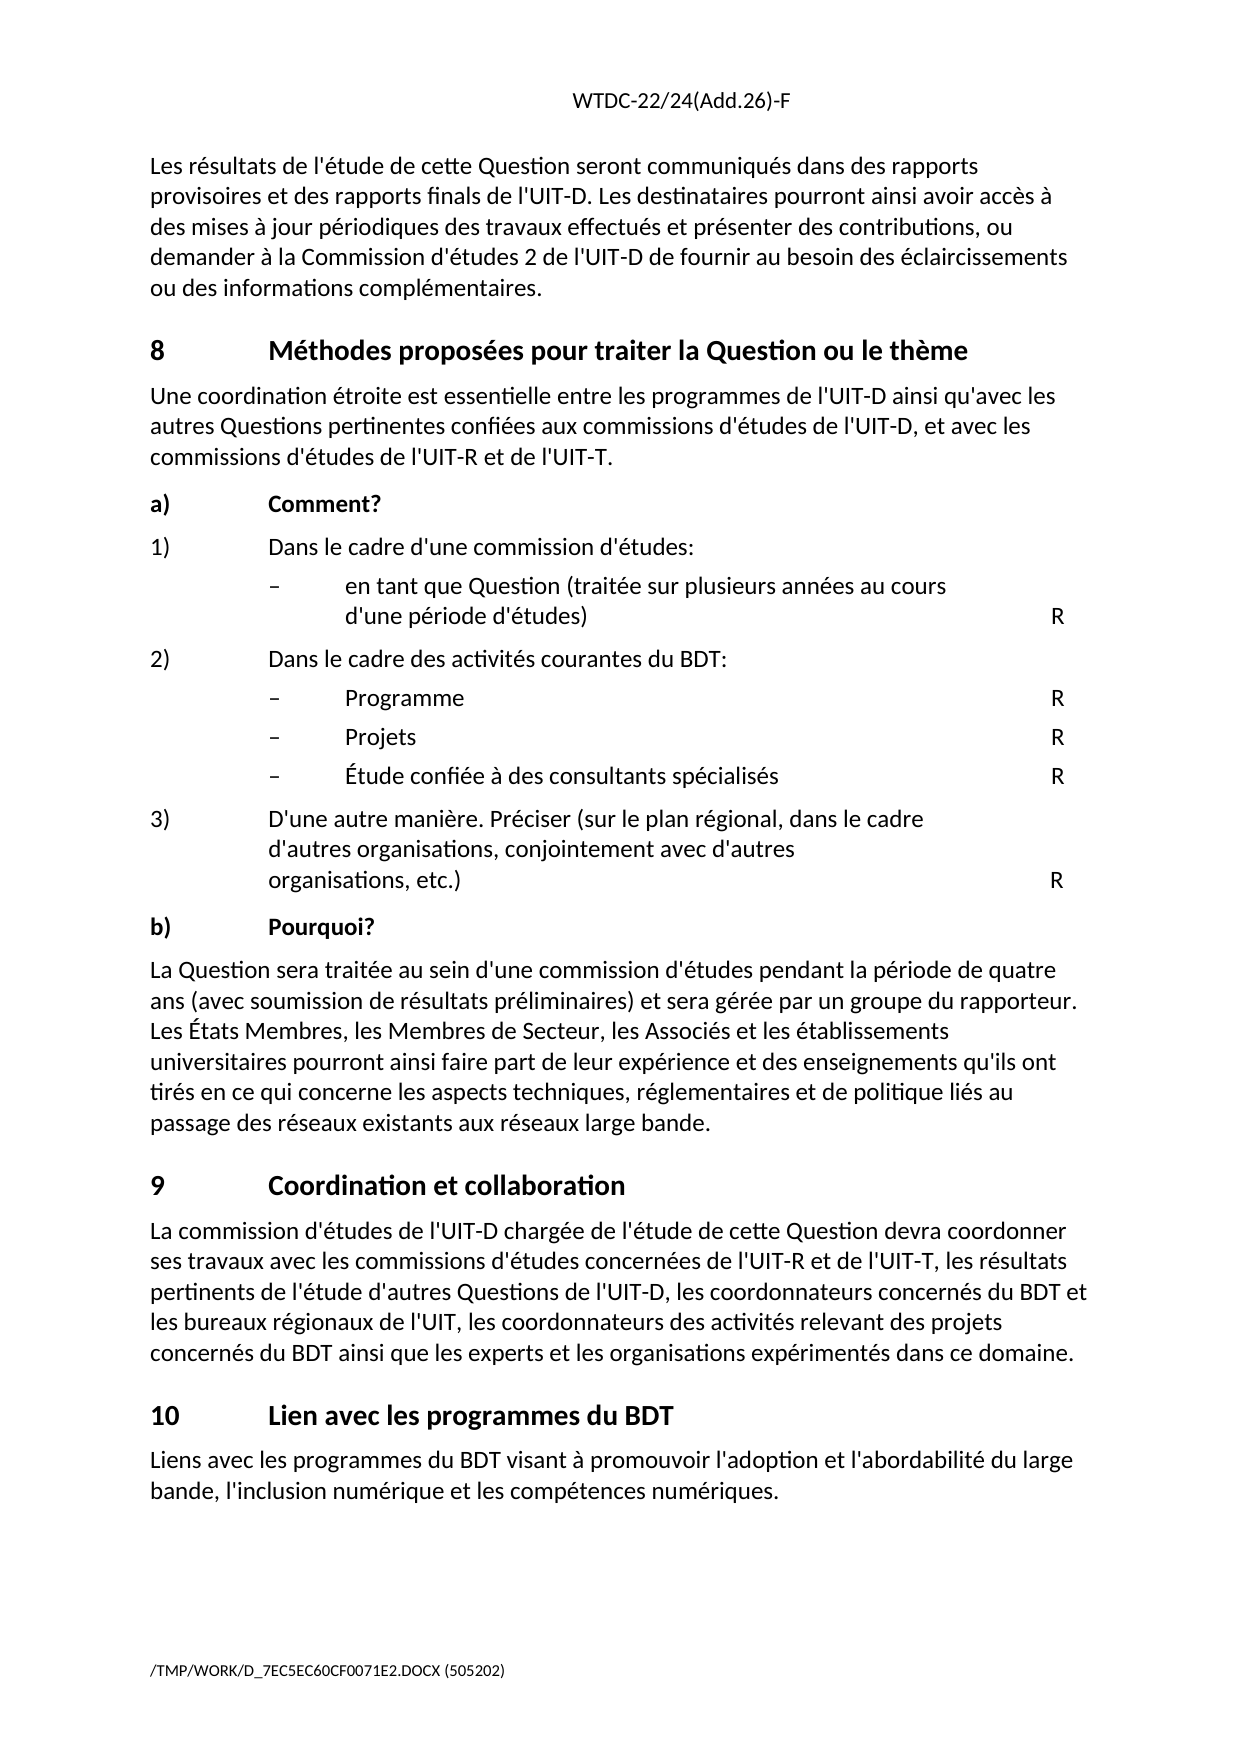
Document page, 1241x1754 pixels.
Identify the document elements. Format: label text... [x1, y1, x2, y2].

text – en tant que Question (traitée sur plusieurs années au cours d'une période d'études) R [268, 570, 1154, 631]
text – Étude confiée à des consultants spécialisés R [268, 760, 1154, 791]
subtitle 8 Méthodes proposées pour traiter la Question ou le thème [150, 332, 1090, 367]
text Les résultats de l'étude de cette Question seront communiqués dans des rapports provisoires et des rapports finals de l'UIT-D. Les destinataires pourront ainsi avoir accès à des mises à jour périodiques des travaux effectués et présenter des contributions, ou demander à la Commission d'études 2 de l'UIT-D de fournir au besoin des éclaircissements ou des informations complémentaires. [150, 150, 1090, 303]
text La Question sera traitée au sein d'une commission d'études pendant la période de quatre ans (avec soumission de résultats préliminaires) et sera gérée par un groupe du rapporteur. Les États Membres, les Membres de Secteur, les Associés et les établissements universitaires pourront ainsi faire part de leur expérience et des enseignements qu'ils ont tirés en ce qui concerne les aspects techniques, réglementaires et de politique liés au passage des réseaux existants aux réseaux large bande. [150, 954, 1090, 1137]
text La commission d'études de l'UIT-D chargée de l'étude de cette Question devra coordonner ses travaux avec les commissions d'études concernées de l'UIT-R et de l'UIT-T, les résultats pertinents de l'étude d'autres Questions de l'UIT-D, les coordonnateurs concernés du BDT et les bureaux régionaux de l'UIT, les coordonnateurs des activités relevant des projets concernés du BDT ainsi que les experts et les organisations expérimentés dans ce domaine. [150, 1215, 1090, 1367]
subtitle 9 Coordination et collaboration [150, 1167, 1090, 1202]
subtitle a) Comment? [150, 488, 1090, 519]
text – Projets R [268, 721, 1154, 752]
subtitle b) Pourquoi? [150, 911, 1090, 942]
text 3) D'une autre manière. Préciser (sur le plan régional, dans le cadre d'autres organisations, conjointement avec d'autres organisations, etc.) R [150, 803, 1090, 895]
text Liens avec les programmes du BDT visant à promouvoir l'adoption et l'abordabilité du large bande, l'inclusion numérique et les compétences numériques. [150, 1445, 1090, 1506]
text – Programme R [268, 682, 1154, 713]
subtitle 10 Lien avec les programmes du BDT [150, 1397, 1090, 1432]
text 1) Dans le cadre d'une commission d'études: [150, 531, 1090, 562]
text 2) Dans le cadre des activités courantes du BDT: [150, 643, 1090, 674]
text Une coordination étroite est essentielle entre les programmes de l'UIT-D ainsi qu'avec les autres Questions pertinentes confiées aux commissions d'études de l'UIT-D, et avec les commissions d'études de l'UIT-R et de l'UIT-T. [150, 380, 1090, 471]
